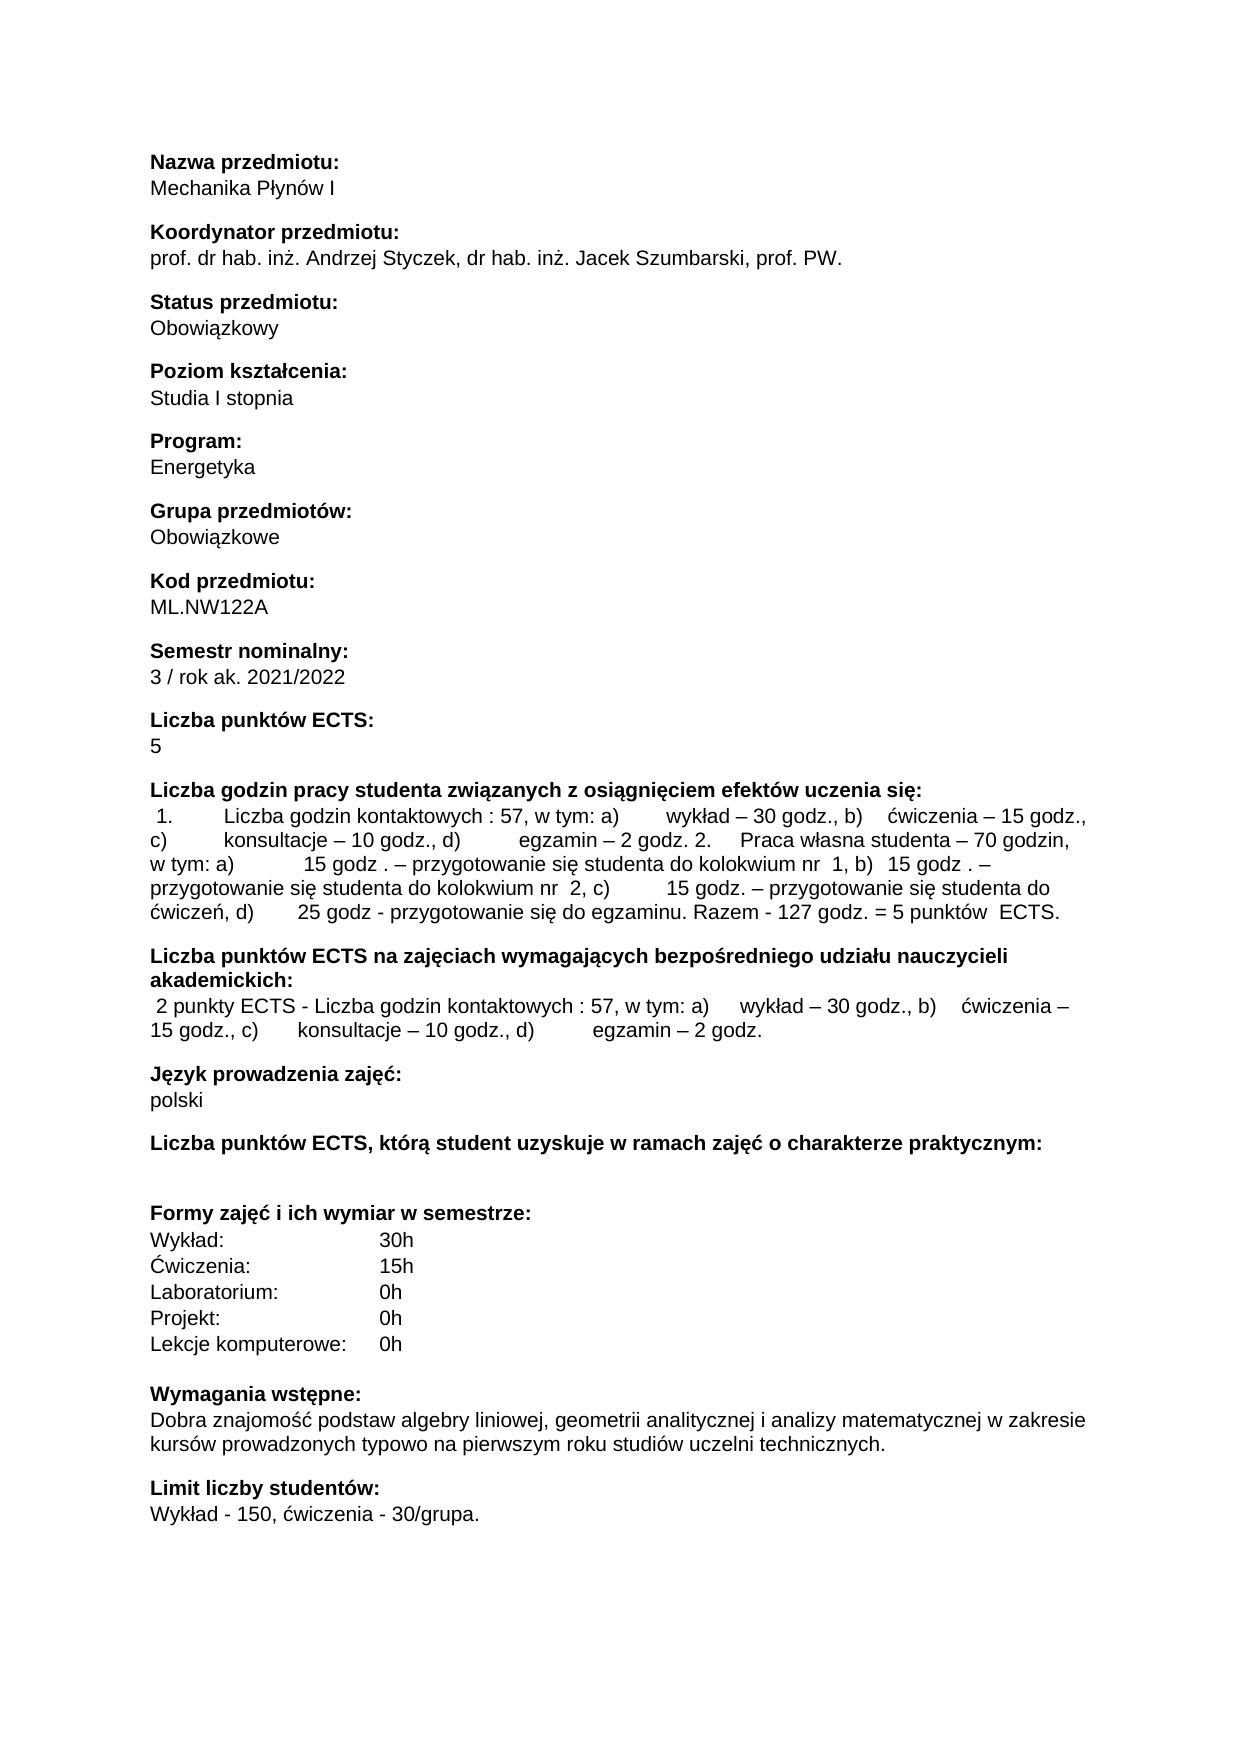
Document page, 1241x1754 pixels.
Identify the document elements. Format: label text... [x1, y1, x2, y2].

table_header Wykład: [140, 1228, 367, 1252]
table_cell 15h [369, 1252, 597, 1278]
text polski [150, 1087, 1090, 1111]
text Status przedmiotu: [150, 289, 1090, 313]
table_cell 0h [369, 1330, 597, 1356]
table_cell 0h [369, 1278, 597, 1304]
table_header 30h [369, 1228, 597, 1252]
text Nazwa przedmiotu: [150, 150, 1090, 174]
text Studia I stopnia [150, 385, 1090, 409]
text Koordynator przedmiotu: [150, 220, 1090, 244]
text Liczba godzin pracy studenta związanych z osiągnięciem efektów uczenia się: [150, 778, 1090, 802]
table_cell Ćwiczenia: [140, 1254, 367, 1278]
text Energetyka [150, 455, 1090, 479]
table_cell Projekt: [140, 1306, 367, 1330]
text 1. Liczba godzin kontaktowych : 57, w tym: a) wykład – 30 godz., b) ćwiczenia – 15 godz., c) konsultacje – 10 godz., d) egzamin – 2 godz. 2. Praca własna studenta – 70 godzin, w tym: a) 15 godz . – przygotowanie się studenta do kolokwium nr 1, b) 15 godz . – przygotowanie się studenta do kolokwium nr 2, c) 15 godz. – przygotowanie się studenta do ćwiczeń, d) 25 godz - przygotowanie się do egzaminu. Razem - 127 godz. = 5 punktów ECTS. [150, 804, 1090, 924]
text Kod przedmiotu: [150, 569, 1090, 593]
table_cell Laboratorium: [140, 1280, 367, 1304]
text 3 / rok ak. 2021/2022 [150, 664, 1090, 688]
text 2 punkty ECTS - Liczba godzin kontaktowych : 57, w tym: a) wykład – 30 godz., b) ćwiczenia – 15 godz., c) konsultacje – 10 godz., d) egzamin – 2 godz. [150, 994, 1090, 1042]
text Poziom kształcenia: [150, 359, 1090, 383]
text Język prowadzenia zajęć: [150, 1061, 1090, 1085]
text ML.NW122A [150, 595, 1090, 619]
text Obowiązkowy [150, 316, 1090, 339]
text Formy zajęć i ich wymiar w semestrze: [150, 1201, 1090, 1225]
text Mechanika Płynów I [150, 176, 1090, 200]
text Dobra znajomość podstaw algebry liniowej, geometrii analitycznej i analizy matematycznej w zakresie kursów prowadzonych typowo na pierwszym roku studiów uczelni technicznych. [150, 1408, 1090, 1456]
table_cell 0h [369, 1304, 597, 1330]
text Wykład - 150, ćwiczenia - 30/grupa. [150, 1502, 1090, 1526]
text Wymagania wstępne: [150, 1382, 1090, 1406]
text 5 [150, 734, 1090, 758]
table_cell Lekcje komputerowe: [140, 1332, 367, 1356]
text Semestr nominalny: [150, 638, 1090, 662]
text prof. dr hab. inż. Andrzej Styczek, dr hab. inż. Jacek Szumbarski, prof. PW. [150, 246, 1090, 270]
text Liczba punktów ECTS, którą student uzyskuje w ramach zajęć o charakterze praktycznym: [150, 1131, 1090, 1155]
text Limit liczby studentów: [150, 1476, 1090, 1499]
text Program: [150, 429, 1090, 453]
text Liczba punktów ECTS na zajęciach wymagających bezpośredniego udziału nauczycieli akademickich: [150, 944, 1090, 992]
text Obowiązkowe [150, 525, 1090, 549]
text Liczba punktów ECTS: [150, 708, 1090, 732]
text Grupa przedmiotów: [150, 499, 1090, 523]
